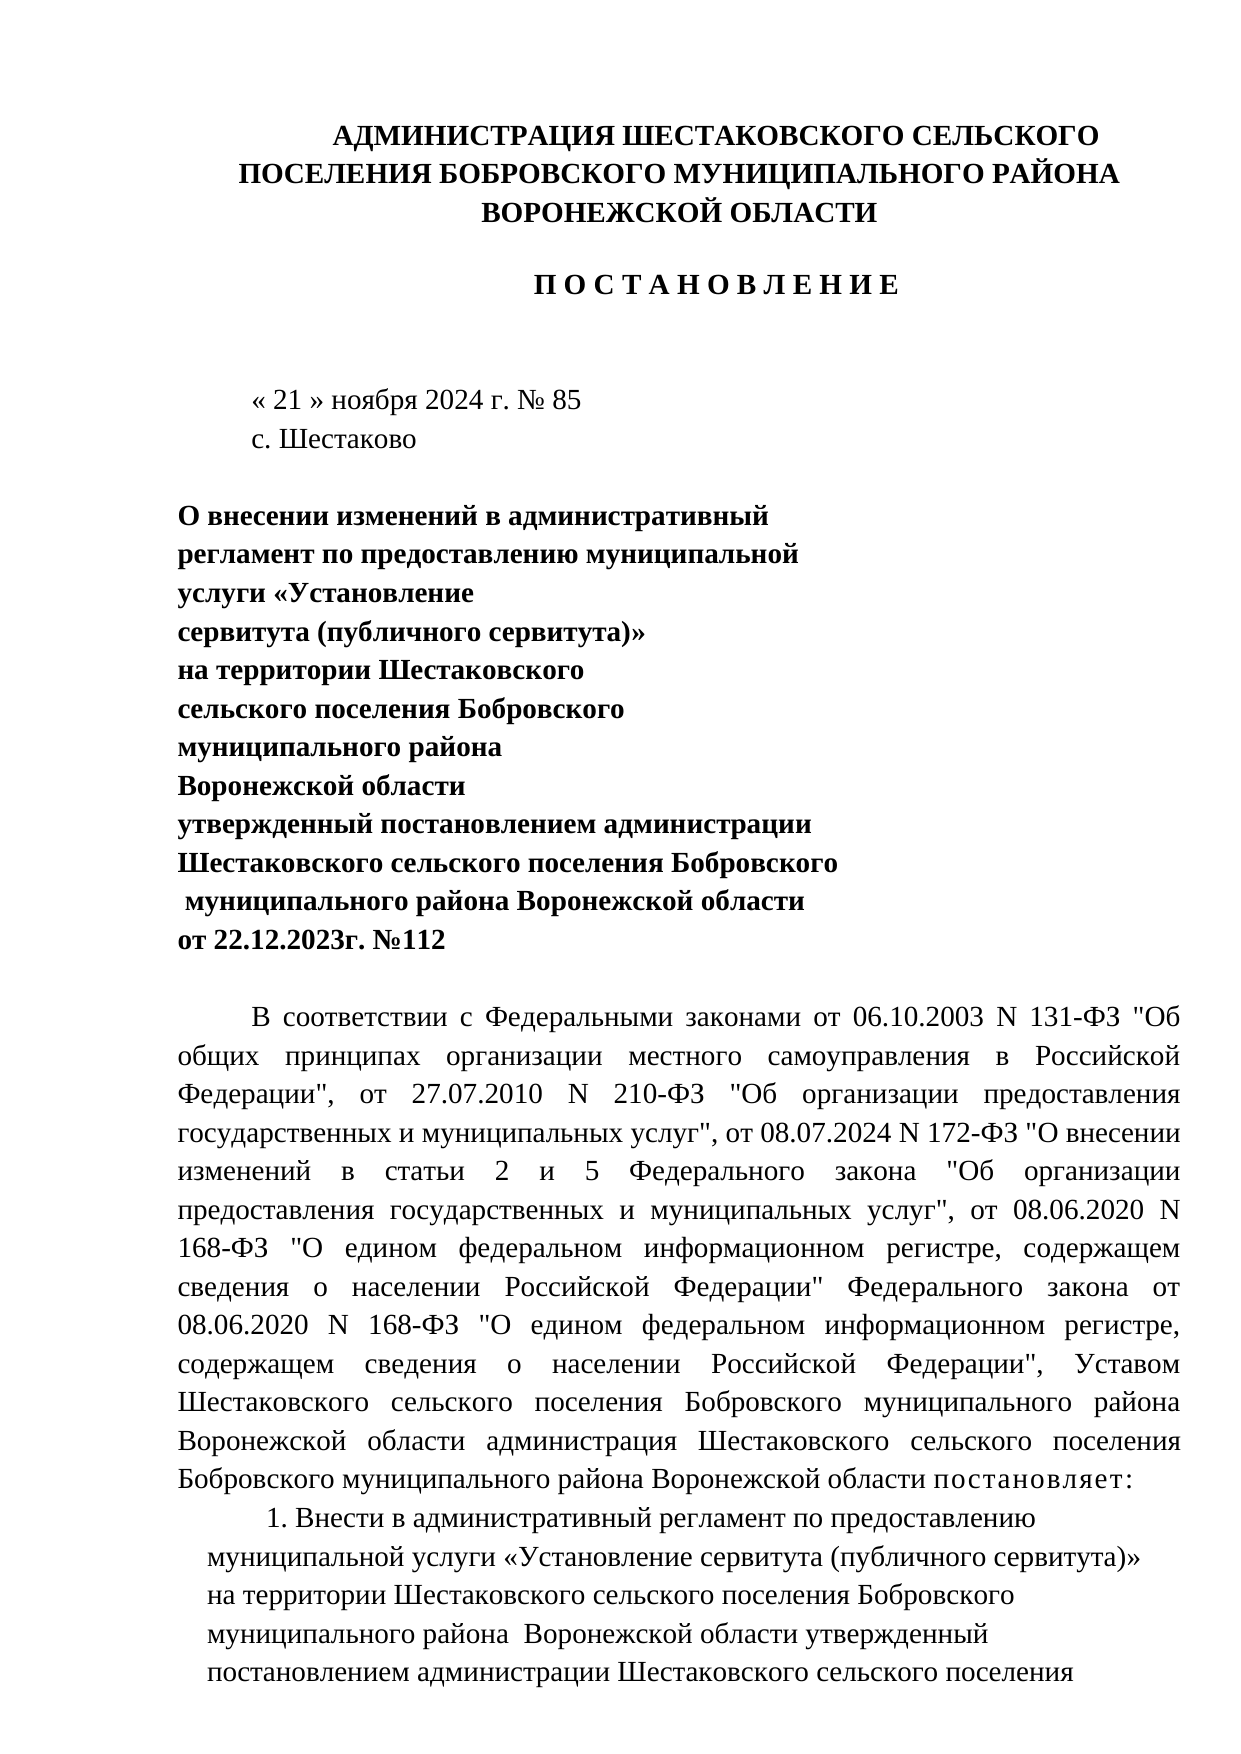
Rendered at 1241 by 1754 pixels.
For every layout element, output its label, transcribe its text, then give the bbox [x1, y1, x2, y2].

title О внесении изменений в административный [177, 498, 1181, 532]
title 1. Внести в административный регламент по предоставлению муниципальной услуги «Установление сервитута (публичного сервитута)» [207, 1500, 1181, 1572]
text муниципального района [177, 729, 1181, 763]
text муниципального района Воронежской области [177, 883, 1181, 917]
text сервитута (публичного сервитута)» [177, 614, 1181, 647]
text утвержденный постановлением администрации [177, 806, 1181, 840]
title услуги «Установление [177, 575, 1181, 609]
text на территории Шестаковского [177, 652, 1181, 686]
text « 21 » ноября 2024 г. № 85 [177, 382, 1181, 416]
text от 22.12.2023г. №112 [177, 922, 1181, 956]
text с. Шестаково [177, 421, 1181, 454]
subtitle П О С Т А Н О В Л Е Н И Е [177, 267, 1181, 300]
title регламент по предоставлению муниципальной [177, 537, 1181, 570]
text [207, 1616, 1181, 1688]
text В соответствии с Федеральными законами от 06.10.2003 N 131-ФЗ "Об общих принципах организации местного самоуправления в Российской Федерации", от 27.07.2010 N 210-ФЗ "Об организации предоставления государственных и муниципальных услуг", от 08.07.2024 N 172-ФЗ "О внесении изменений в статьи 2 и 5 Федерального закона "Об организации предоставления государственных и муниципальных услуг", от 08.06.2020 N 168-ФЗ "О едином федеральном информационном регистре, содержащем сведения о населении Российской Федерации" Федерального закона от 08.06.2020 N 168-ФЗ "О едином федеральном информационном регистре, содержащем сведения о населении Российской Федерации", Уставом Шестаковского сельского поселения Бобровского муниципального района Воронежской области администрация Шестаковского сельского поселения Бобровского муниципального района Воронежской области постановляет: [177, 999, 1181, 1495]
text АДМИНИСТРАЦИЯ ШЕСТАКОВСКОГО СЕЛЬСКОГО ПОСЕЛЕНИЯ БОБРОВСКОГО МУНИЦИПАЛЬНОГО РАЙОНА ВОРОНЕЖСКОЙ ОБЛАСТИ [177, 118, 1181, 229]
text Воронежской области [177, 768, 1181, 801]
text Шестаковского сельского поселения Бобровского [177, 845, 1181, 878]
text сельского поселения Бобровского [177, 691, 1181, 724]
text на территории Шестаковского сельского поселения Бобровского [207, 1577, 1181, 1611]
